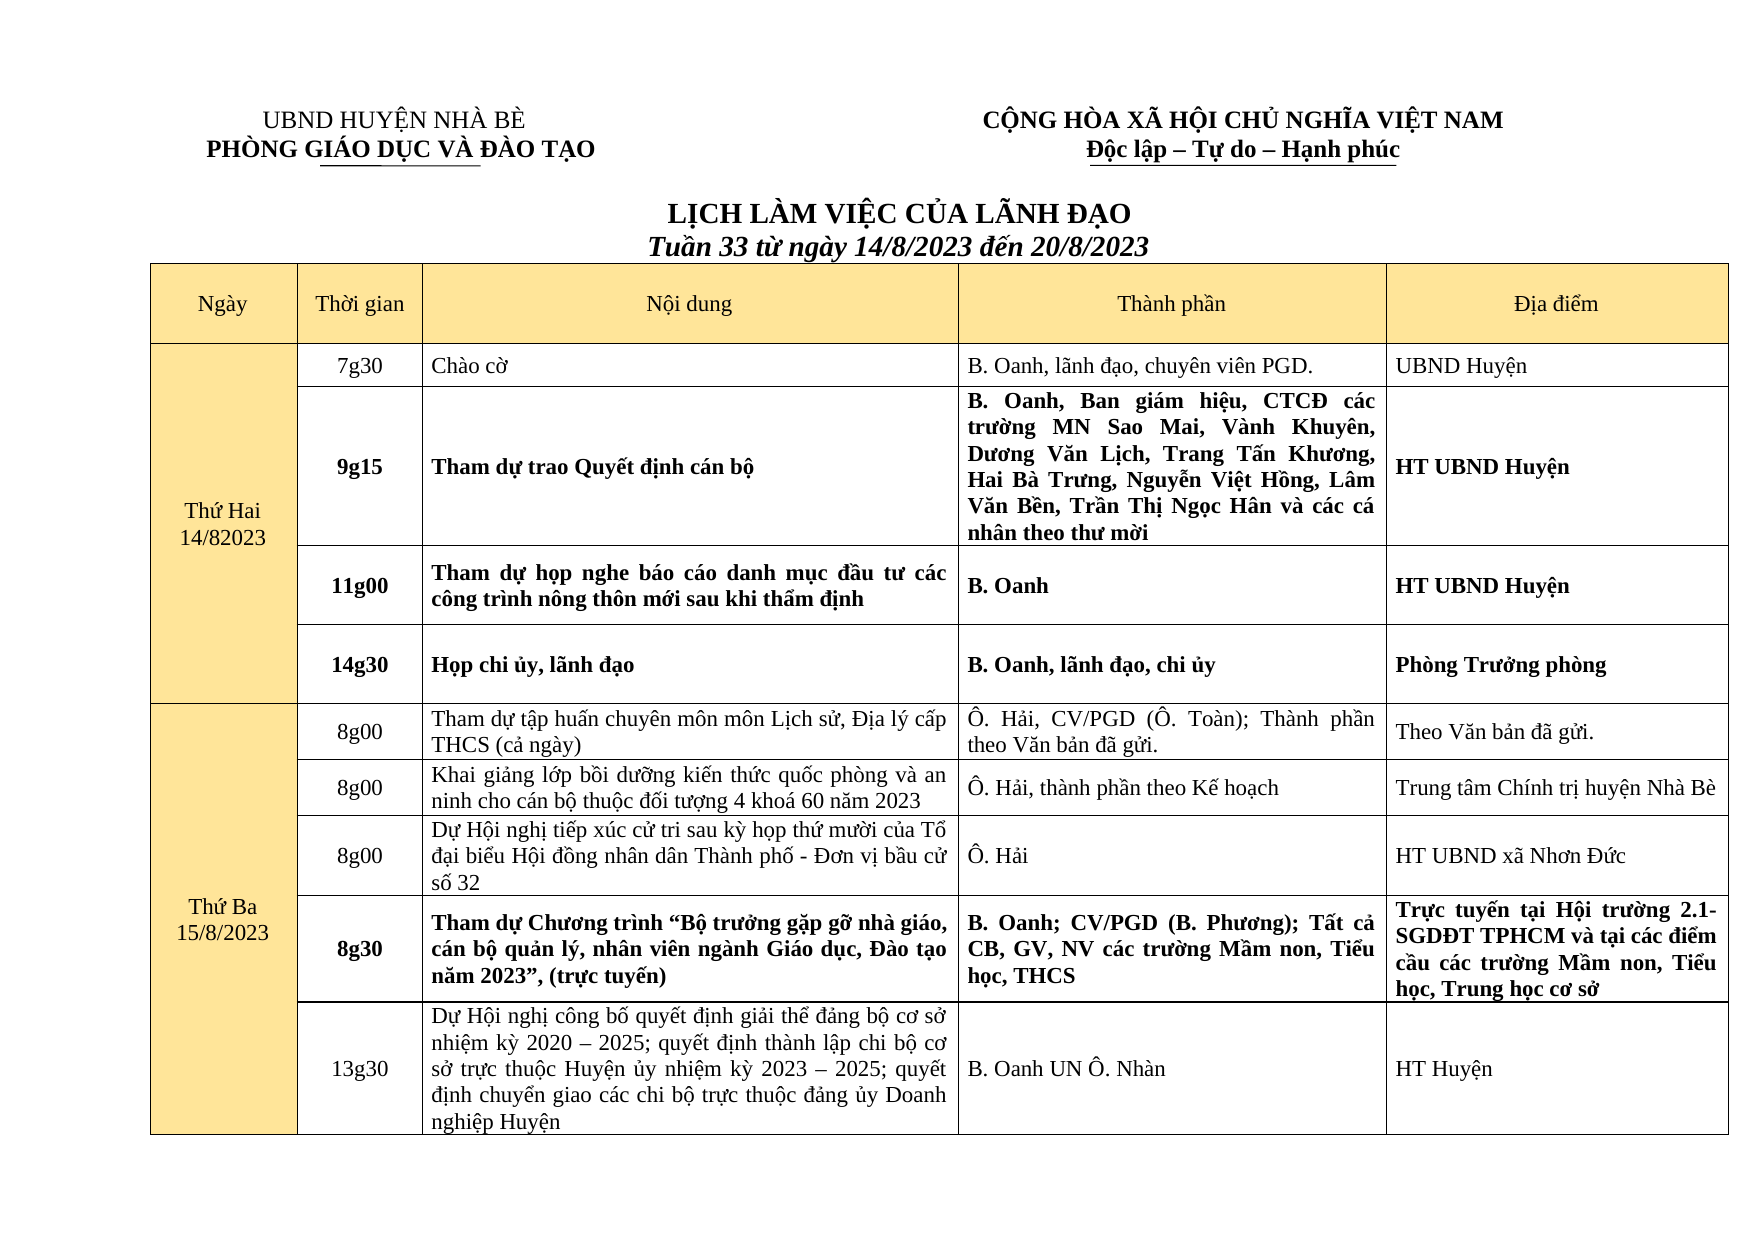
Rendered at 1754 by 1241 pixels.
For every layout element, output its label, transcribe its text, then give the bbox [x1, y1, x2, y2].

table_header UBND HUYỆN NHÀ BÈ PHÒNG GIÁO DỤC VÀ ĐÀO TẠO [195, 105, 669, 162]
table_cell Khai giảng lớp bồi dưỡng kiến thức quốc phòng và an ninh cho cán bộ thuộc đối tượng 4 khoá 60 năm 2023 [423, 760, 958, 815]
table_cell Theo Văn bản đã gửi. [1387, 704, 1728, 759]
table_header Nội dung [423, 264, 958, 343]
table_cell 9g15 [298, 387, 422, 545]
table_cell 11g00 [298, 546, 422, 624]
table_cell 13g30 [298, 1003, 422, 1134]
table_cell HT UBND Huyện [1387, 387, 1728, 545]
table_cell UBND Huyện [1387, 344, 1728, 386]
table_cell B. Oanh, lãnh đạo, chuyên viên PGD. [959, 344, 1386, 386]
table_cell B. Oanh UN Ô. Nhàn [959, 1003, 1386, 1134]
table_header Ngày [151, 264, 297, 343]
table_cell Chào cờ [423, 344, 958, 386]
table_cell Trung tâm Chính trị huyện Nhà Bè [1387, 760, 1728, 815]
table_header CỘNG HÒA XÃ HỘI CHỦ NGHĨA VIỆT NAM Độc lập – Tự do – Hạnh phúc [670, 105, 1604, 162]
table_cell Tham dự họp nghe báo cáo danh mục đầu tư các công trình nông thôn mới sau khi thẩm định [423, 546, 958, 624]
table_cell Ô. Hải, CV/PGD (Ô. Toàn); Thành phần theo Văn bản đã gửi. [959, 704, 1386, 759]
table_cell Phòng Trưởng phòng [1387, 625, 1728, 703]
table_cell Trực tuyến tại Hội trường 2.1-SGDĐT TPHCM và tại các điểm cầu các trường Mầm non, Tiểu học, Trung học cơ sở [1387, 896, 1728, 1001]
table_cell B. Oanh [959, 546, 1386, 624]
table_cell Họp chi ủy, lãnh đạo [423, 625, 958, 703]
table_cell 14g30 [298, 625, 422, 703]
text Tuần 33 từ ngày 14/8/2023 đến 20/8/2023 [150, 229, 1649, 263]
table_header Thành phần [959, 264, 1386, 343]
table_cell HT UBND Huyện [1387, 546, 1728, 624]
table_cell 8g00 [298, 816, 422, 895]
table_cell Tham dự tập huấn chuyên môn môn Lịch sử, Địa lý cấp THCS (cả ngày) [423, 704, 958, 759]
table_cell 8g30 [298, 896, 422, 1001]
table_cell Thứ Ba 15/8/2023 [151, 704, 297, 1134]
table_cell HT UBND xã Nhơn Đức [1387, 816, 1728, 895]
table_cell Tham dự Chương trình “Bộ trưởng gặp gỡ nhà giáo, cán bộ quản lý, nhân viên ngành Giáo dục, Đào tạo năm 2023”, (trực tuyến) [423, 896, 958, 1001]
table_cell 8g00 [298, 704, 422, 759]
table_cell Dự Hội nghị công bố quyết định giải thể đảng bộ cơ sở nhiệm kỳ 2020 – 2025; quyết định thành lập chi bộ cơ sở trực thuộc Huyện ủy nhiệm kỳ 2023 – 2025; quyết định chuyển giao các chi bộ trực thuộc đảng ủy Doanh nghiệp Huyện [423, 1003, 958, 1134]
table_cell 7g30 [298, 344, 422, 386]
table_header Địa điểm [1387, 264, 1728, 343]
table_cell B. Oanh, Ban giám hiệu, CTCĐ các trường MN Sao Mai, Vành Khuyên, Dương Văn Lịch, Trang Tấn Khương, Hai Bà Trưng, Nguyễn Việt Hồng, Lâm Văn Bền, Trần Thị Ngọc Hân và các cá nhân theo thư mời [959, 387, 1386, 545]
table_cell Thứ Hai 14/82023 [151, 344, 297, 703]
table_cell Ô. Hải, thành phần theo Kế hoạch [959, 760, 1386, 815]
table_cell Dự Hội nghị tiếp xúc cử tri sau kỳ họp thứ mười của Tổ đại biểu Hội đồng nhân dân Thành phố - Đơn vị bầu cử số 32 [423, 816, 958, 895]
table_cell B. Oanh; CV/PGD (B. Phương); Tất cả CB, GV, NV các trường Mầm non, Tiểu học, THCS [959, 896, 1386, 1001]
table_cell 8g00 [298, 760, 422, 815]
table_cell Tham dự trao Quyết định cán bộ [423, 387, 958, 545]
table_header Thời gian [298, 264, 422, 343]
text LỊCH LÀM VIỆC CỦA LÃNH ĐẠO [150, 196, 1649, 229]
table_cell B. Oanh, lãnh đạo, chi ủy [959, 625, 1386, 703]
table_cell Ô. Hải [959, 816, 1386, 895]
table_cell HT Huyện [1387, 1003, 1728, 1134]
